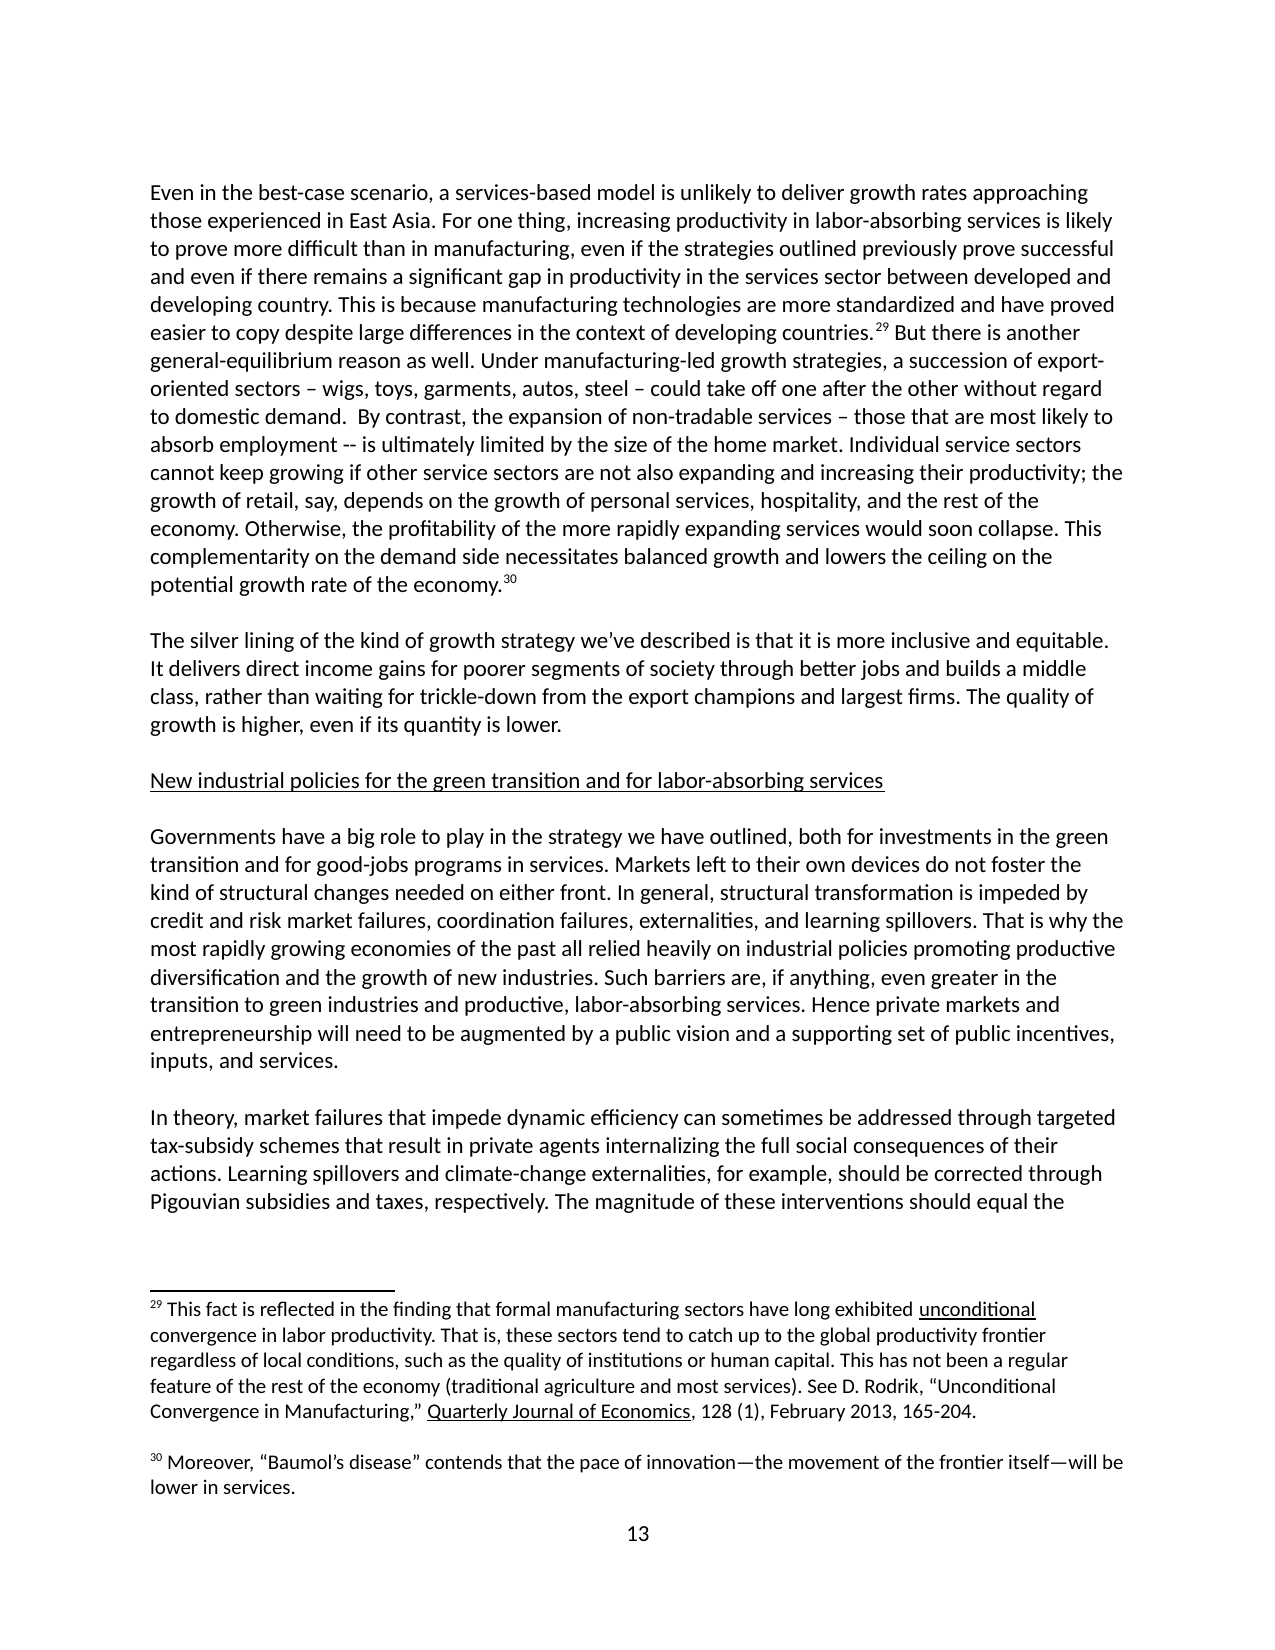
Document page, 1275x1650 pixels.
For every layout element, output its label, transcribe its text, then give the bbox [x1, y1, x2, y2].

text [150, 1103, 1125, 1215]
text The silver lining of the kind of growth strategy we’ve described is that it is more inclusive and equitable. It delivers direct income gains for poorer segments of society through better jobs and builds a middle class, rather than waiting for trickle-down from the export champions and largest firms. The quality of growth is higher, even if its quantity is lower. [150, 626, 1125, 738]
text Governments have a big role to play in the strategy we have outlined, both for investments in the green transition and for good-jobs programs in services. Markets left to their own devices do not foster the kind of structural changes needed on either front. In general, structural transformation is impeded by credit and risk market failures, coordination failures, externalities, and learning spillovers. That is why the most rapidly growing economies of the past all relied heavily on industrial policies promoting productive diversification and the growth of new industries. Such barriers are, if anything, even greater in the transition to green industries and productive, labor-absorbing services. Hence private markets and entrepreneurship will need to be augmented by a public vision and a supporting set of public incentives, inputs, and services. [150, 822, 1125, 1075]
text Even in the best-case scenario, a services-based model is unlikely to deliver growth rates approaching those experienced in East Asia. For one thing, increasing productivity in labor-absorbing services is likely to prove more difficult than in manufacturing, even if the strategies outlined previously prove successful and even if there remains a significant gap in productivity in the services sector between developed and developing country. This is because manufacturing technologies are more standardized and have proved easier to copy despite large differences in the context of developing countries. But there is another general-equilibrium reason as well. Under manufacturing-led growth strategies, a succession of export-oriented sectors – wigs, toys, garments, autos, steel – could take off one after the other without regard to domestic demand. By contrast, the expansion of non-tradable services – those that are most likely to absorb employment -- is ultimately limited by the size of the home market. Individual service sectors cannot keep growing if other service sectors are not also expanding and increasing their productivity; the growth of retail, say, depends on the growth of personal services, hospitality, and the rest of the economy. Otherwise, the profitability of the more rapidly expanding services would soon collapse. This complementarity on the demand side necessitates balanced growth and lowers the ceiling on the potential growth rate of the economy. [150, 178, 1125, 598]
text New industrial policies for the green transition and for labor-absorbing services [150, 766, 1125, 794]
